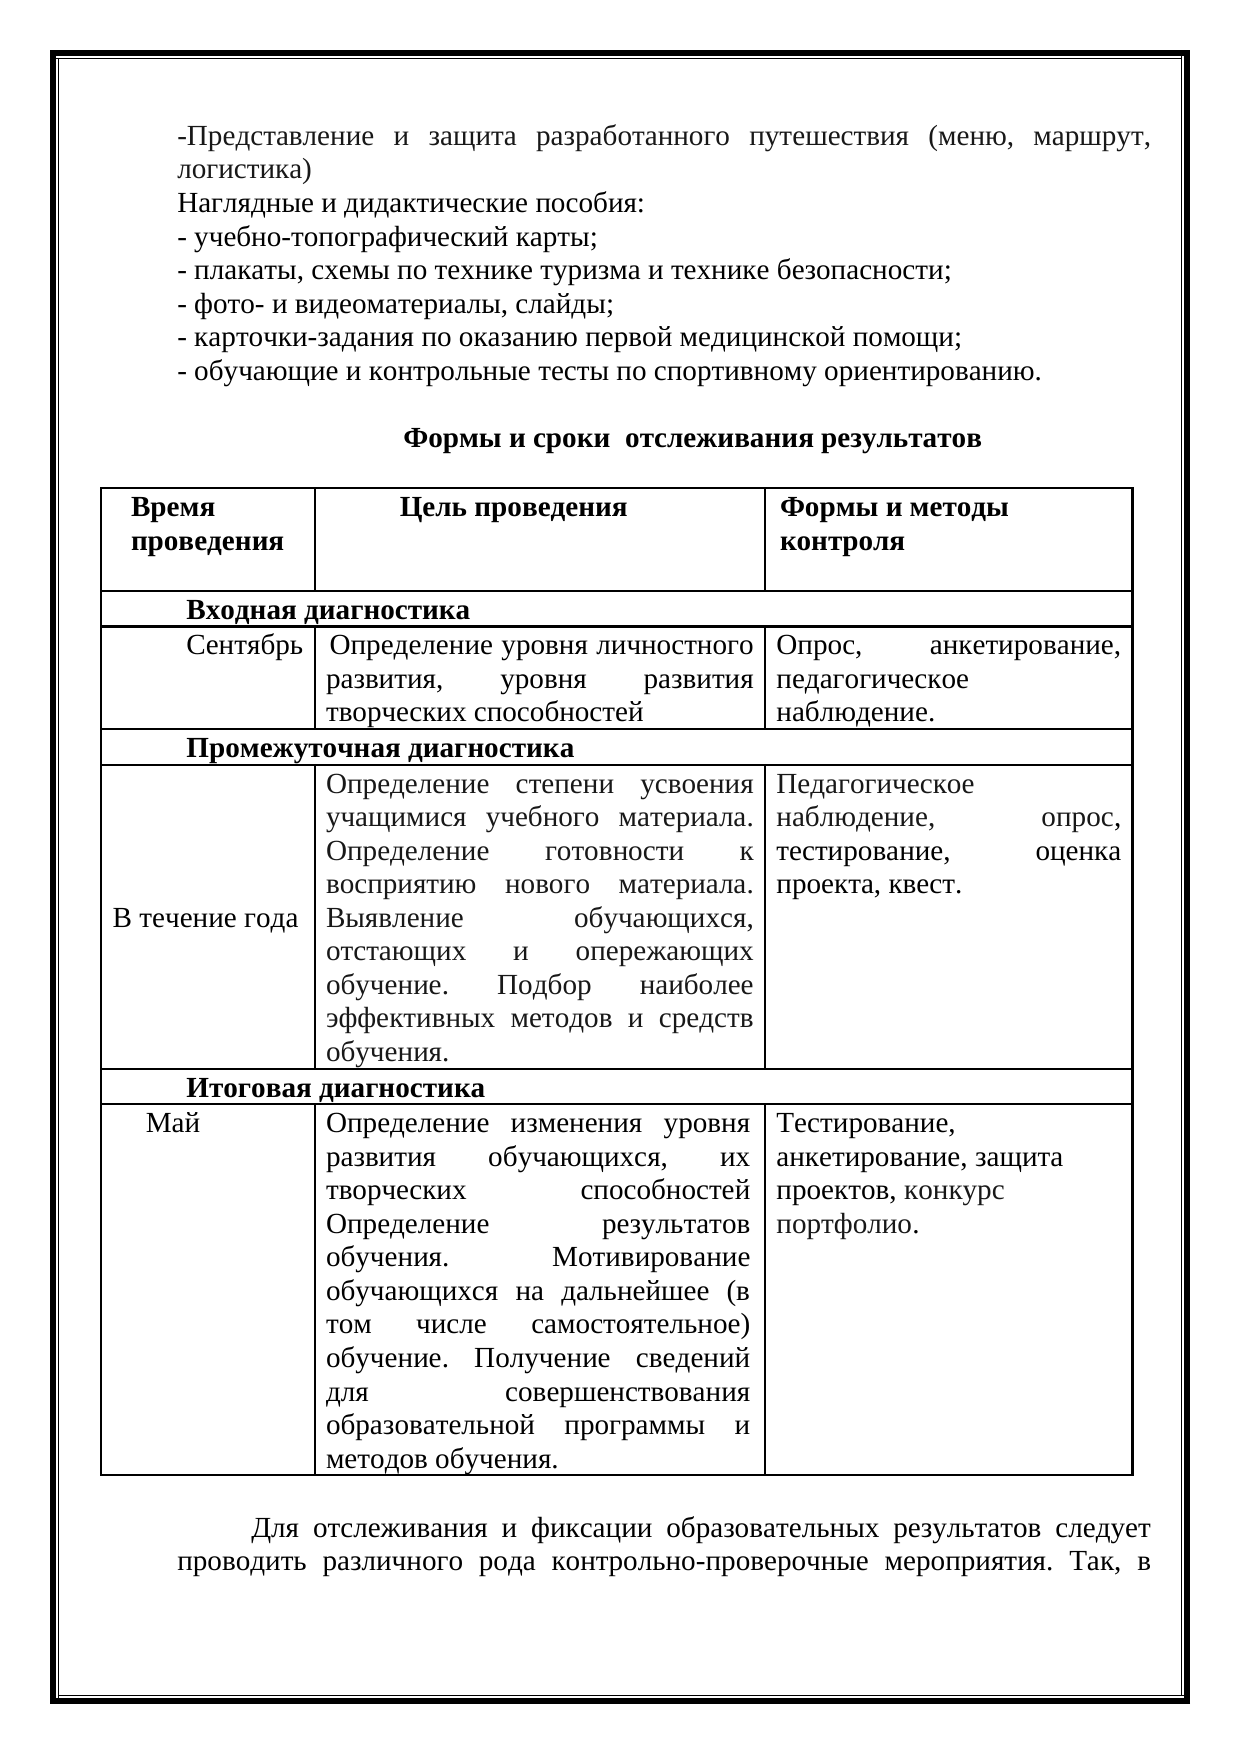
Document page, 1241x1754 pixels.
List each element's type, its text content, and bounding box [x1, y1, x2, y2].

text - фото- и видеоматериалы, слайды; [177, 286, 1152, 319]
table_cell Определение степени усвоения учащимися учебного материала. Определение готовности к восприятию нового материала. Выявление обучающихся, отстающих и опережающих обучение. Подбор наиболее эффективных методов и средств обучения. [316, 766, 764, 1068]
table_header Формы и методы контроля [766, 489, 1131, 590]
table_cell Педагогическое наблюдение, опрос, тестирование, оценка проекта, квест. [766, 766, 1131, 1068]
table_cell Определение изменения уровня развития обучающихся, их творческих способностей Определение результатов обучения. Мотивирование обучающихся на дальнейшее (в том числе самостоятельное) обучение. Получение сведений для совершенствования образовательной программы и методов обучения. [316, 1105, 764, 1474]
table_header Время проведения [102, 489, 314, 590]
table_cell Входная диагностика [102, 592, 1131, 625]
text Формы и сроки отслеживания результатов [177, 420, 1152, 453]
table_cell Сентябрь [102, 628, 314, 728]
table_cell Тестирование, анкетирование, защита проектов, конкурс портфолио. [766, 1105, 1131, 1474]
table_cell Итоговая диагностика [102, 1070, 1131, 1103]
table_cell Определение уровня личностного развития, уровня развития творческих способностей [316, 628, 764, 728]
table_cell Май [102, 1105, 314, 1474]
text - учебно-топографический карты; [177, 219, 1152, 252]
table_cell Опрос, анкетирование, педагогическое наблюдение. [766, 628, 1131, 728]
table_cell Промежуточная диагностика [102, 730, 1131, 764]
text -Представление и защита разработанного путешествия (меню, маршрут, логистика) [177, 118, 1152, 185]
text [177, 1510, 1152, 1577]
text Наглядные и дидактические пособия: [177, 185, 1152, 219]
text - карточки-задания по оказанию первой медицинской помощи; [177, 319, 1152, 353]
text - обучающие и контрольные тесты по спортивному ориентированию. [177, 353, 1152, 386]
table_cell В течение года [102, 766, 314, 1068]
text - плакаты, схемы по технике туризма и технике безопасности; [177, 252, 1152, 286]
table_header Цель проведения [316, 489, 764, 590]
